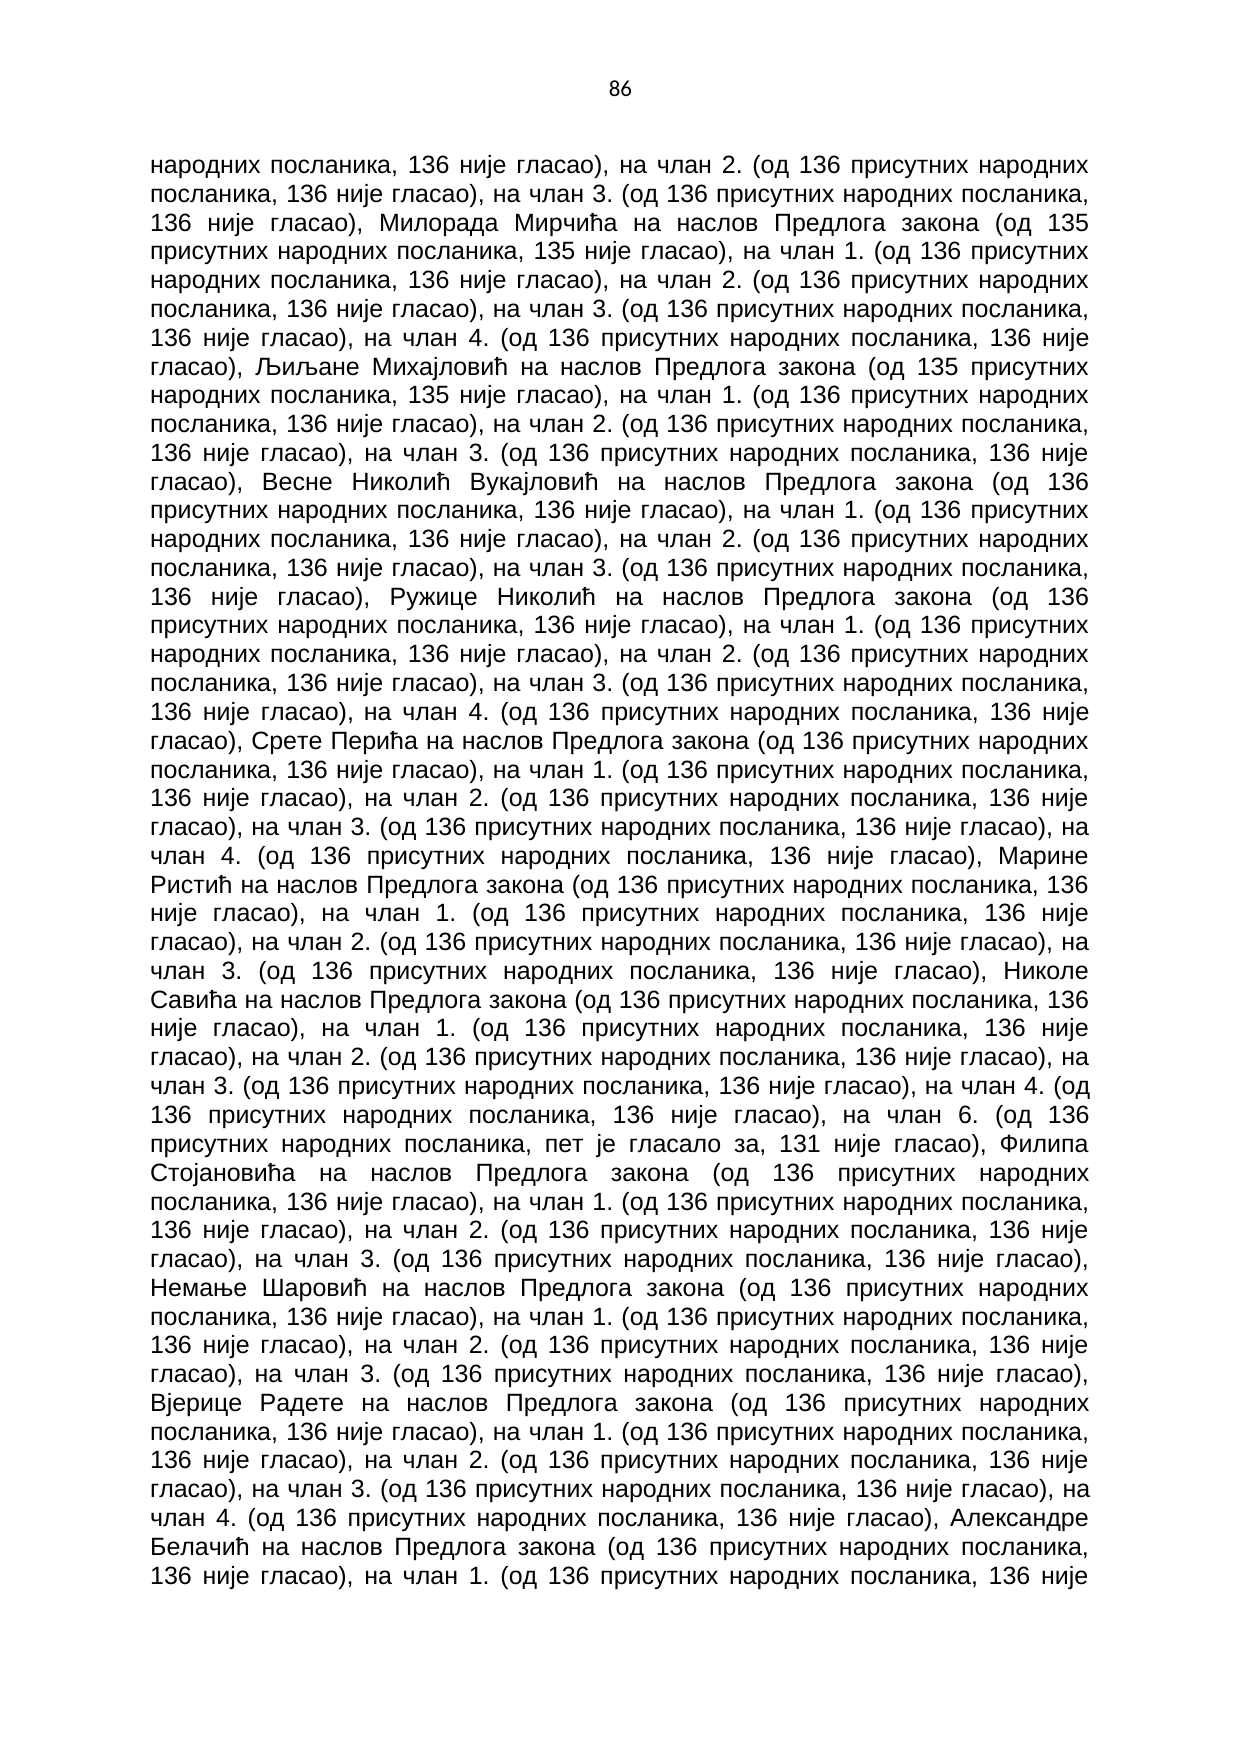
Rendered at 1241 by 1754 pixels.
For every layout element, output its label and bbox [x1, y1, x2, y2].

text [150, 150, 1090, 1589]
